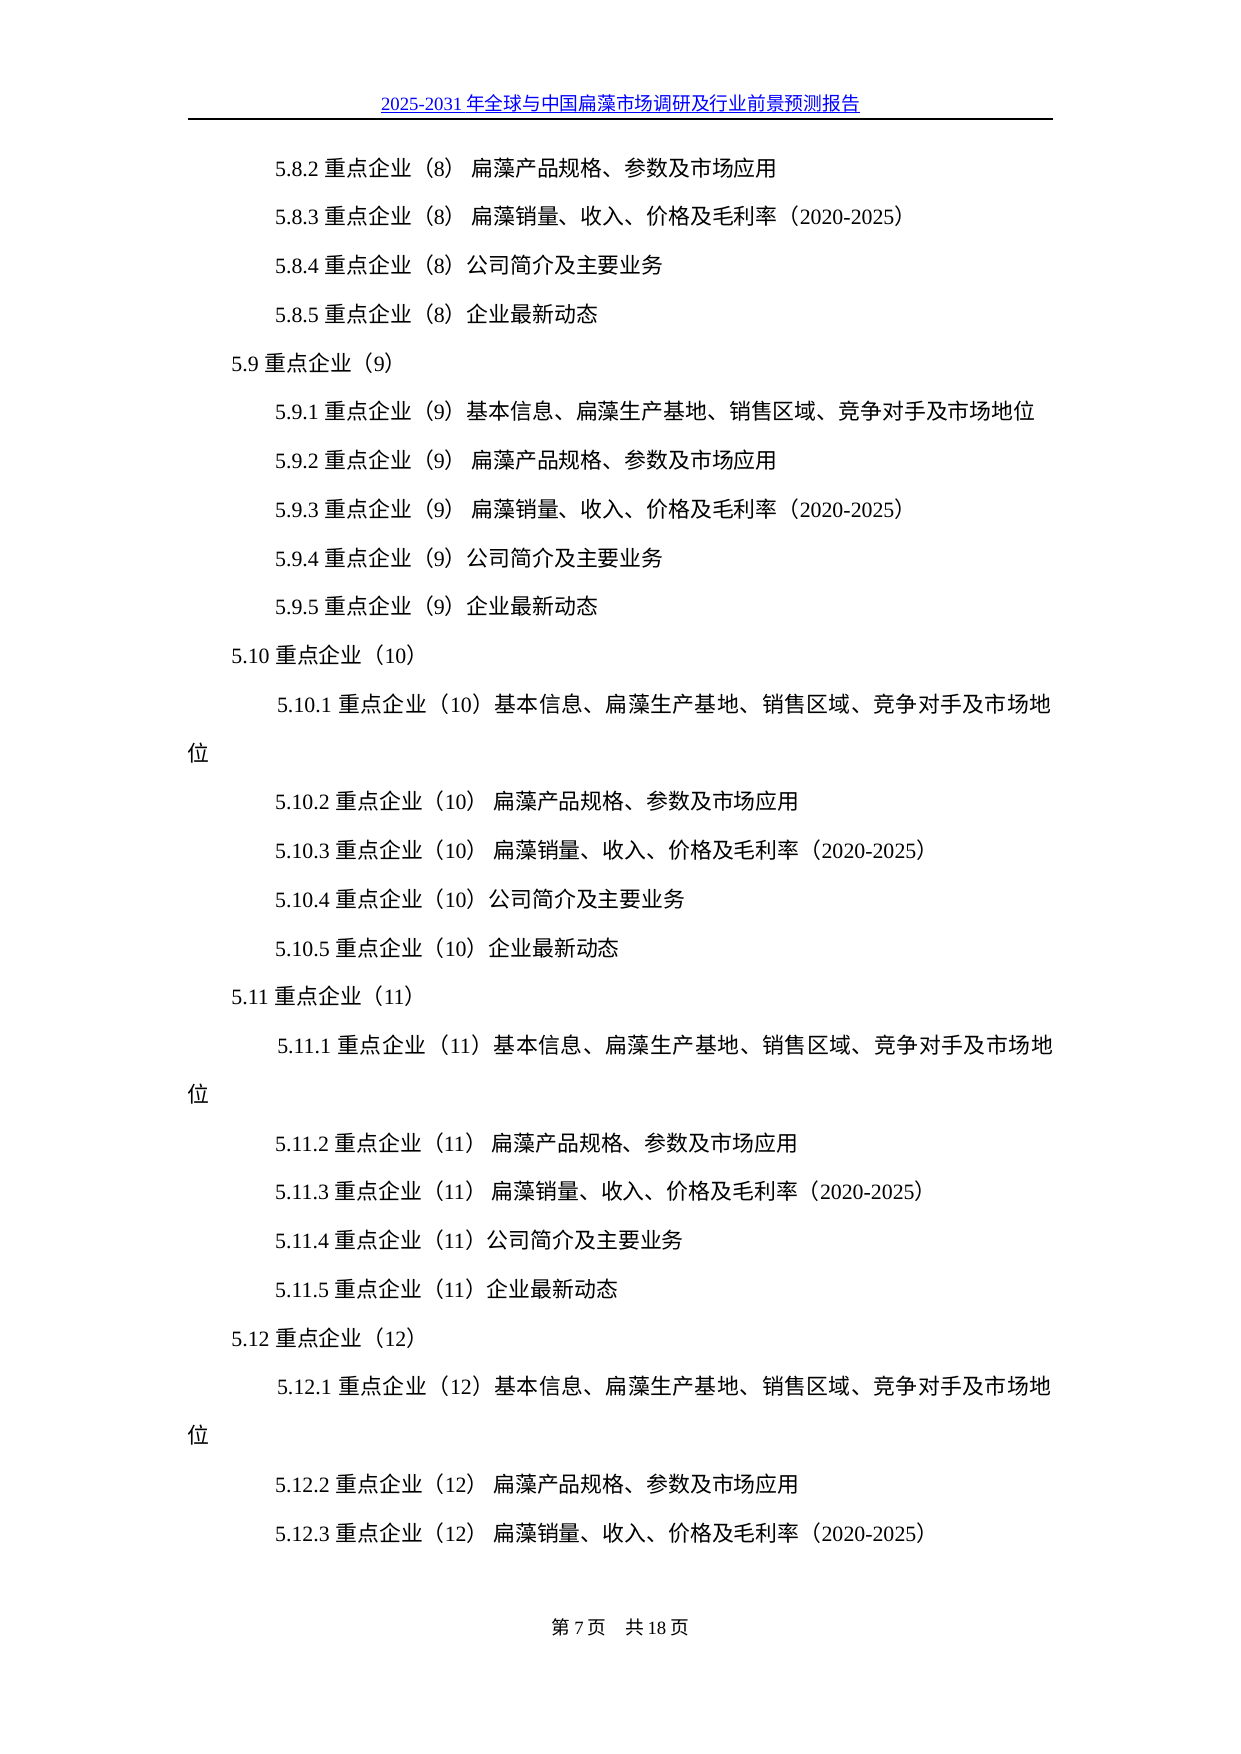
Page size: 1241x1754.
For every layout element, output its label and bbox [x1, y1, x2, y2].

text [187, 150, 1053, 1548]
